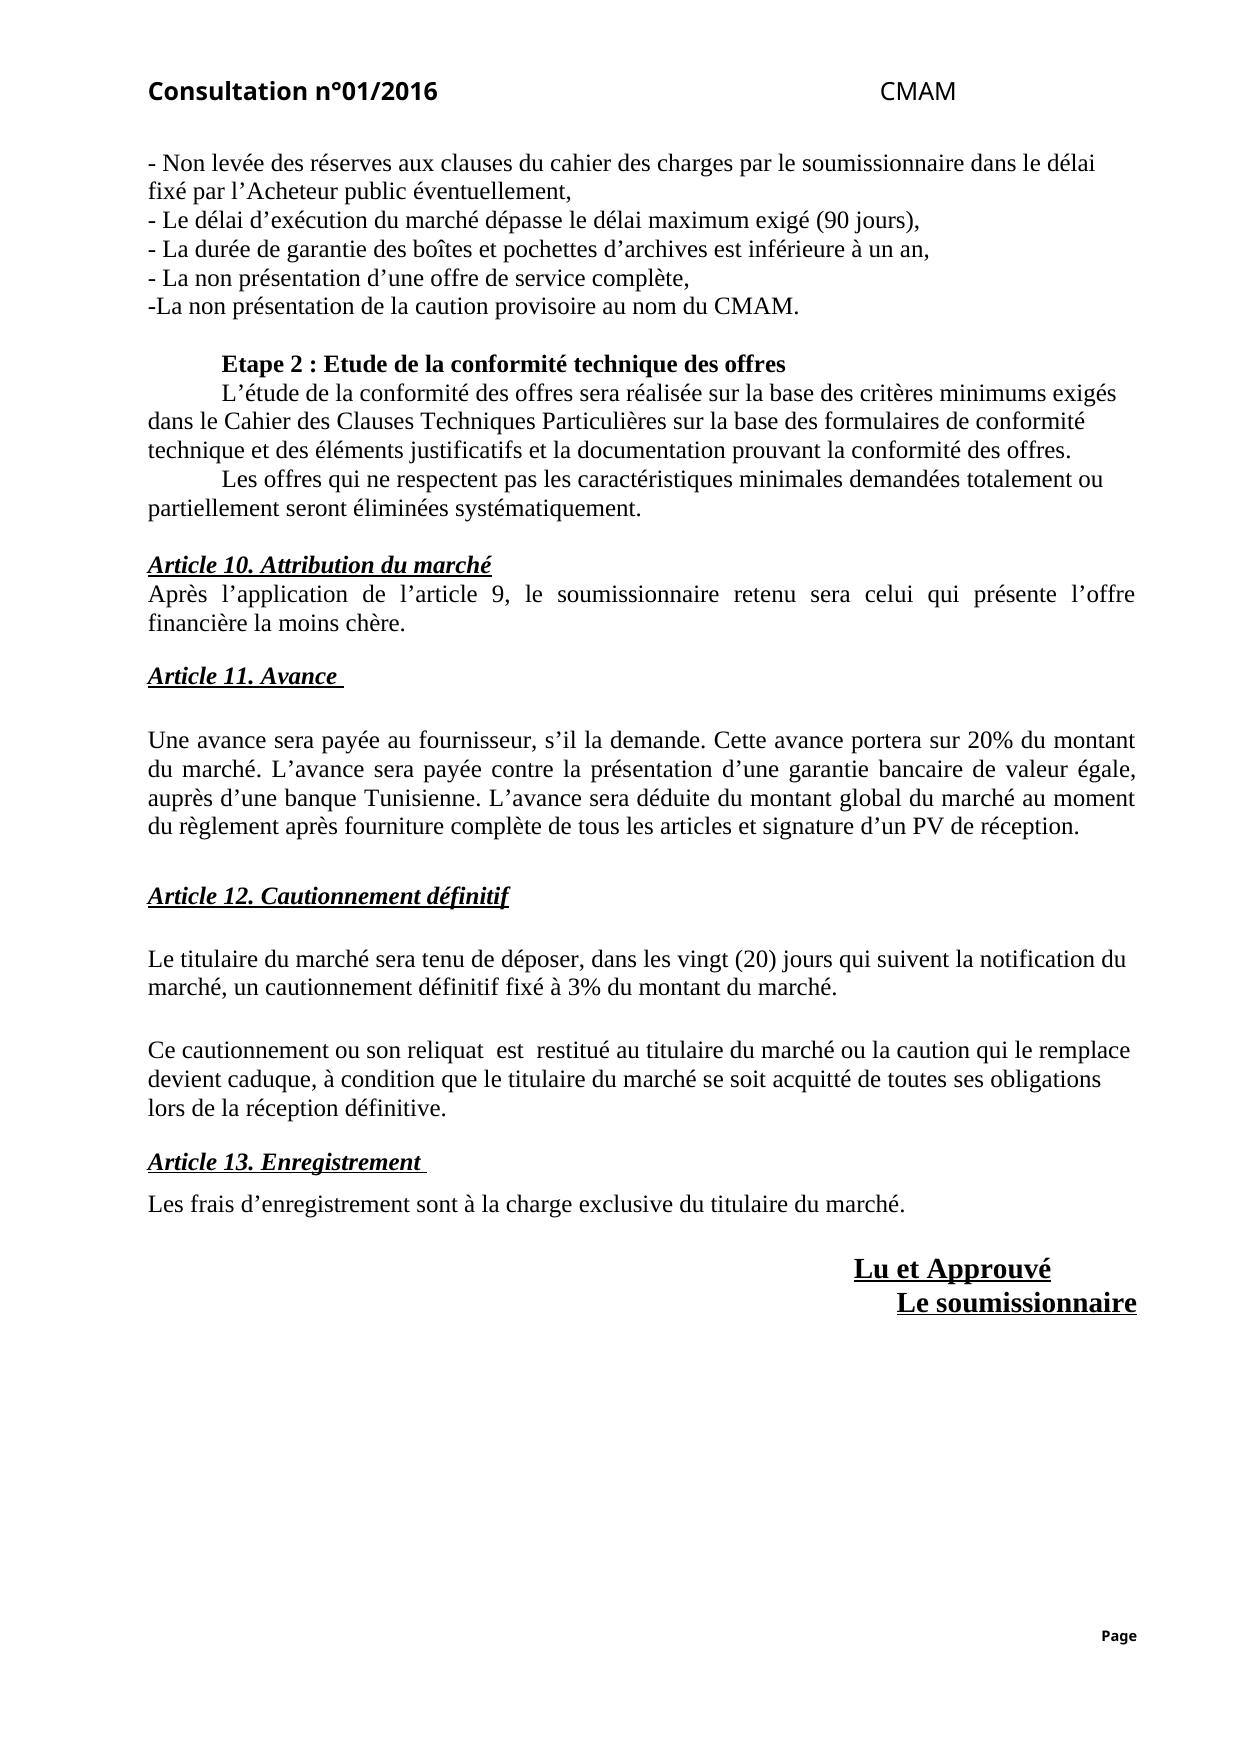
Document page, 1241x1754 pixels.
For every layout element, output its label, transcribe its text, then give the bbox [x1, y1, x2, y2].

text - Le délai d’exécution du marché dépasse le délai maximum exigé (90 jours), [148, 205, 1137, 234]
subtitle Article 13. Enregistrement [148, 1147, 1137, 1175]
text - Non levée des réserves aux clauses du cahier des charges par le soumissionnaire dans le délai fixé par l’Acheteur public éventuellement, [148, 148, 1137, 205]
subtitle Le soumissionnaire [148, 1285, 1137, 1318]
text Ce cautionnement ou son reliquat est restitué au titulaire du marché ou la caution qui le remplace devient caduque, à condition que le titulaire du marché se soit acquitté de toutes ses obligations lors de la réception définitive. [148, 1035, 1137, 1122]
text L’étude de la conformité des offres sera réalisée sur la base des critères minimums exigés dans le Cahier des Clauses Techniques Particulières sur la base des formulaires de conformité technique et des éléments justificatifs et la documentation prouvant la conformité des offres. [148, 378, 1137, 464]
text Les offres qui ne respectent pas les caractéristiques minimales demandées totalement ou partiellement seront éliminées systématiquement. [148, 464, 1137, 521]
subtitle Article 11. Avance [148, 661, 1137, 690]
subtitle Lu et Approuvé [148, 1251, 1137, 1285]
subtitle Article 10. Attribution du marché [148, 550, 1137, 579]
subtitle Article 12. Cautionnement définitif [148, 881, 1137, 910]
text Une avance sera payée au fournisseur, s’il la demande. Cette avance portera sur 20% du montant du marché. L’avance sera payée contre la présentation d’une garantie bancaire de valeur égale, auprès d’une banque Tunisienne. L’avance sera déduite du montant global du marché au moment du règlement après fourniture complète de tous les articles et signature d’un PV de réception. [148, 725, 1137, 840]
text - La non présentation d’une offre de service complète, [148, 263, 1137, 291]
text Etape 2 : Etude de la conformité technique des offres [148, 349, 1137, 378]
text Le titulaire du marché sera tenu de déposer, dans les vingt (20) jours qui suivent la notification du marché, un cautionnement définitif fixé à 3% du montant du marché. [148, 944, 1137, 1001]
text -La non présentation de la caution provisoire au nom du CMAM. [148, 291, 1137, 320]
text Après l’application de l’article 9, le soumissionnaire retenu sera celui qui présente l’offre financière la moins chère. [148, 579, 1137, 636]
text - La durée de garantie des boîtes et pochettes d’archives est inférieure à un an, [148, 234, 1137, 263]
text Les frais d’enregistrement sont à la charge exclusive du titulaire du marché. [148, 1189, 1137, 1218]
